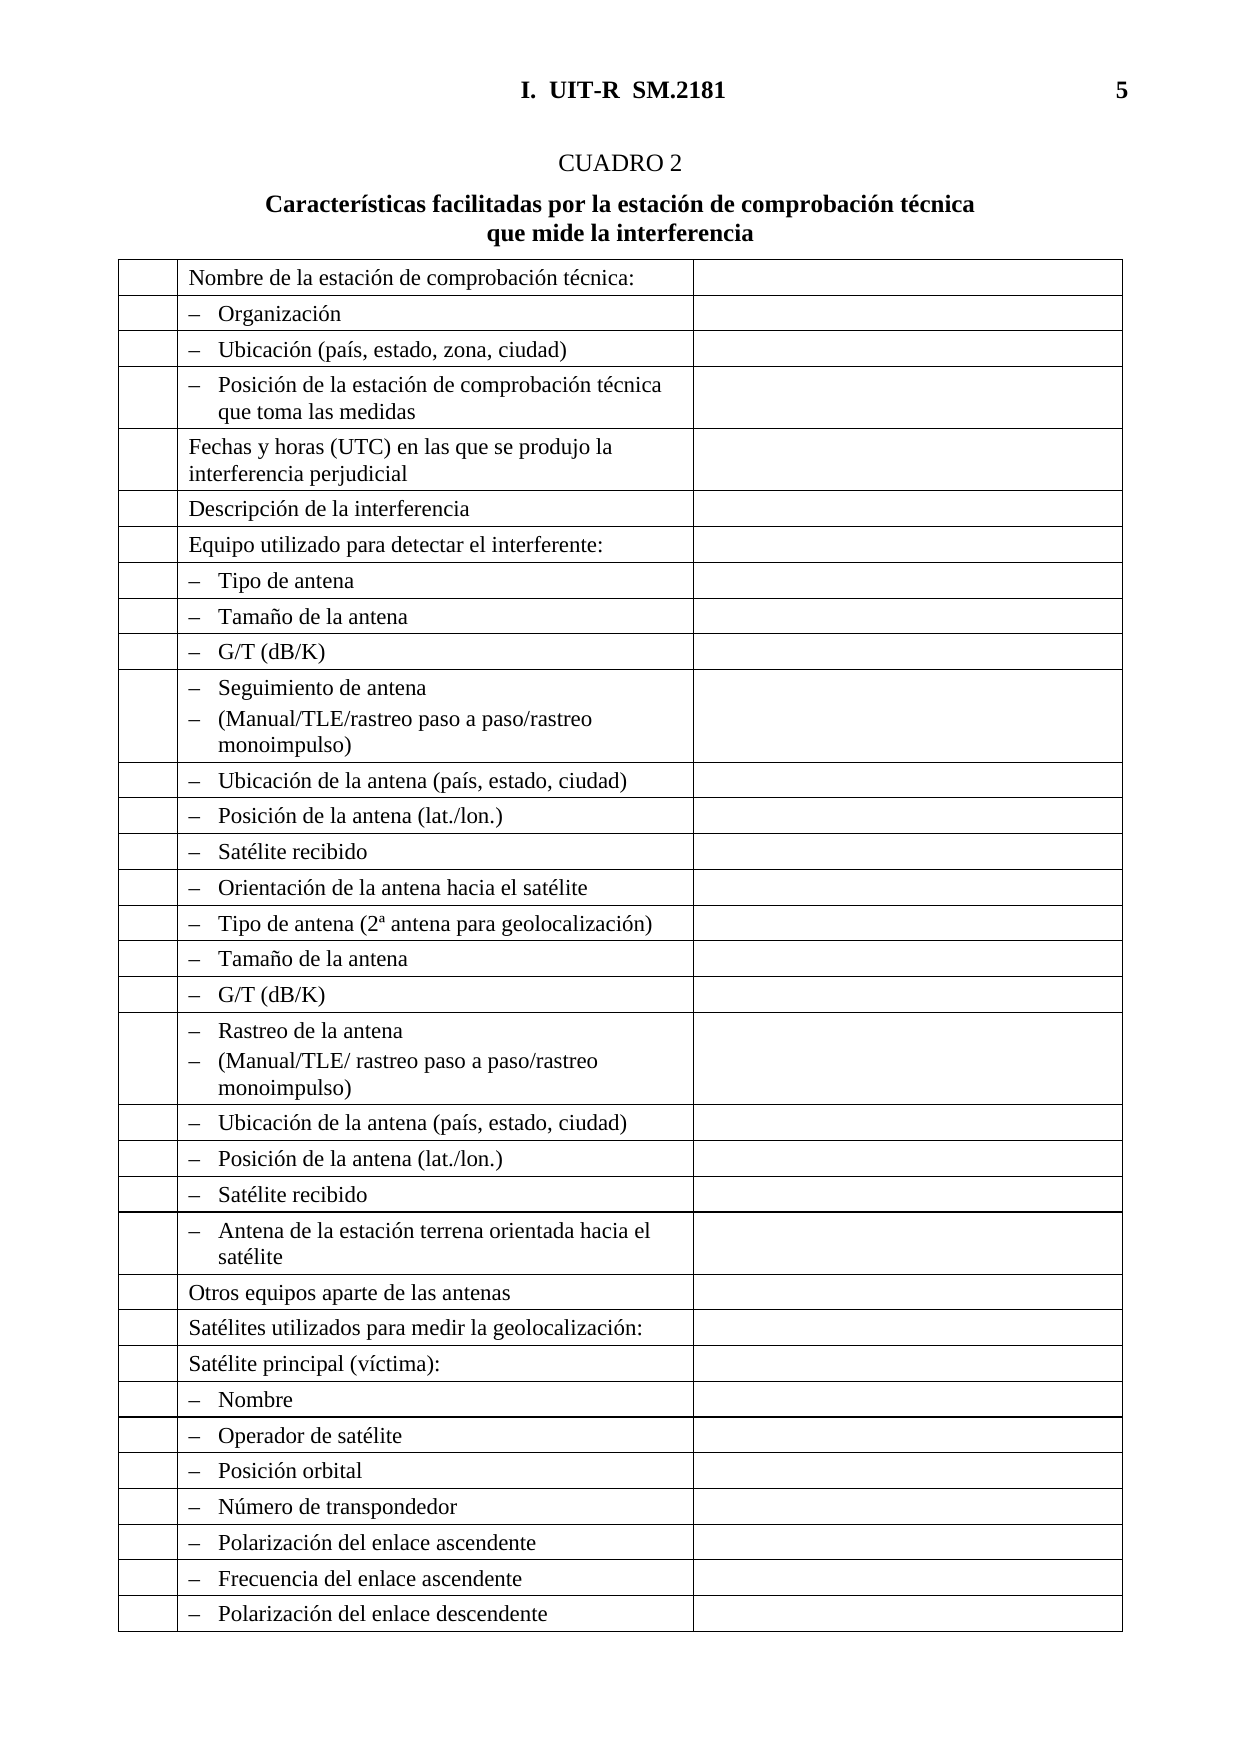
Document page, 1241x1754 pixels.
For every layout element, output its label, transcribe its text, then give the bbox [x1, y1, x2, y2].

table_cell [694, 296, 1122, 330]
table_cell Descripción de la interferencia [178, 491, 693, 526]
table_cell – Polarización del enlace descendente [178, 1596, 693, 1631]
table_cell [694, 1346, 1122, 1381]
table_cell – Posición orbital [178, 1453, 693, 1488]
table_cell [119, 941, 177, 976]
table_cell – Operador de satélite [178, 1418, 693, 1452]
table_cell [694, 331, 1122, 366]
table_cell [694, 1489, 1122, 1524]
table_cell – Posición de la antena (lat./lon.) [178, 798, 693, 833]
table_cell [694, 1105, 1122, 1140]
table_cell – G/T (dB/K) [178, 634, 693, 669]
table_cell [119, 670, 177, 762]
table_cell [694, 941, 1122, 976]
table_cell [119, 1346, 177, 1381]
table_cell [694, 634, 1122, 669]
title Características facilitadas por la estación de comprobación técnica que mide la interferencia [118, 189, 1122, 246]
table_cell – Ubicación (país, estado, zona, ciudad) [178, 331, 693, 366]
table_cell [694, 1275, 1122, 1309]
table_cell [694, 1525, 1122, 1559]
table_cell [694, 834, 1122, 869]
table_cell [119, 1489, 177, 1524]
table_cell [119, 527, 177, 562]
table_cell [694, 1213, 1122, 1273]
text CUADRO 2 [118, 148, 1122, 176]
table_cell [694, 670, 1122, 762]
table_cell Satélites utilizados para medir la geolocalización: [178, 1310, 693, 1345]
table_cell Satélite principal (víctima): [178, 1346, 693, 1381]
table_cell – G/T (dB/K) [178, 977, 693, 1012]
table_cell [694, 1418, 1122, 1452]
table_cell [119, 870, 177, 904]
table_cell [119, 906, 177, 940]
table_cell [694, 527, 1122, 562]
table_cell [694, 1177, 1122, 1211]
table_cell – Ubicación de la antena (país, estado, ciudad) [178, 1105, 693, 1140]
table_cell [694, 870, 1122, 904]
table_cell – Rastreo de la antena – (Manual/TLE/ rastreo paso a paso/rastreo monoimpulso) [178, 1013, 693, 1104]
table_header Nombre de la estación de comprobación técnica: [178, 260, 693, 295]
table_cell [119, 1141, 177, 1176]
table_cell – Posición de la antena (lat./lon.) [178, 1141, 693, 1176]
table_cell [119, 1177, 177, 1211]
table_cell [119, 763, 177, 797]
table_cell Otros equipos aparte de las antenas [178, 1275, 693, 1309]
table_cell – Satélite recibido [178, 834, 693, 869]
table_cell – Ubicación de la antena (país, estado, ciudad) [178, 763, 693, 797]
table_cell [694, 563, 1122, 597]
table_cell [119, 599, 177, 633]
table_cell [694, 798, 1122, 833]
table_cell – Posición de la estación de comprobación técnica que toma las medidas [178, 367, 693, 428]
table_cell [694, 599, 1122, 633]
table_cell – Frecuencia del enlace ascendente [178, 1560, 693, 1595]
table_cell [119, 563, 177, 597]
table_cell – Orientación de la antena hacia el satélite [178, 870, 693, 904]
table_header [119, 260, 177, 295]
table_cell – Polarización del enlace ascendente [178, 1525, 693, 1559]
table_cell [119, 1560, 177, 1595]
table_cell [119, 429, 177, 490]
table_cell – Tamaño de la antena [178, 599, 693, 633]
table_cell – Tipo de antena [178, 563, 693, 597]
table_cell [694, 1453, 1122, 1488]
table_cell [119, 367, 177, 428]
table_cell [119, 1596, 177, 1631]
table_cell [119, 296, 177, 330]
table_cell – Tipo de antena (2ª antena para geolocalización) [178, 906, 693, 940]
table_cell – Organización [178, 296, 693, 330]
table_cell [694, 1013, 1122, 1104]
table_cell [694, 1141, 1122, 1176]
table_cell [119, 1382, 177, 1416]
table_cell [119, 1525, 177, 1559]
table_cell [119, 1105, 177, 1140]
table_cell [119, 331, 177, 366]
table_cell [694, 1560, 1122, 1595]
table_cell [119, 834, 177, 869]
table_cell [694, 906, 1122, 940]
table_cell [694, 763, 1122, 797]
table_header [694, 260, 1122, 295]
table_cell – Seguimiento de antena – (Manual/TLE/rastreo paso a paso/rastreo monoimpulso) [178, 670, 693, 762]
table_cell [119, 1275, 177, 1309]
table_cell – Nombre [178, 1382, 693, 1416]
table_cell – Antena de la estación terrena orientada hacia el satélite [178, 1213, 693, 1273]
table_cell [694, 429, 1122, 490]
table_cell – Número de transpondedor [178, 1489, 693, 1524]
table_cell [119, 1213, 177, 1273]
table_cell [694, 491, 1122, 526]
table_cell [119, 977, 177, 1012]
table_cell Equipo utilizado para detectar el interferente: [178, 527, 693, 562]
table_cell [119, 491, 177, 526]
table_cell [694, 977, 1122, 1012]
table_cell [119, 1013, 177, 1104]
table_cell – Satélite recibido [178, 1177, 693, 1211]
table_cell [694, 367, 1122, 428]
table_cell [694, 1382, 1122, 1416]
table_cell [694, 1310, 1122, 1345]
table_cell [119, 1453, 177, 1488]
table_cell – Tamaño de la antena [178, 941, 693, 976]
table_cell [694, 1596, 1122, 1631]
table_cell [119, 1310, 177, 1345]
table_cell Fechas y horas (UTC) en las que se produjo la interferencia perjudicial [178, 429, 693, 490]
table_cell [119, 1418, 177, 1452]
table_cell [119, 798, 177, 833]
table_cell [119, 634, 177, 669]
